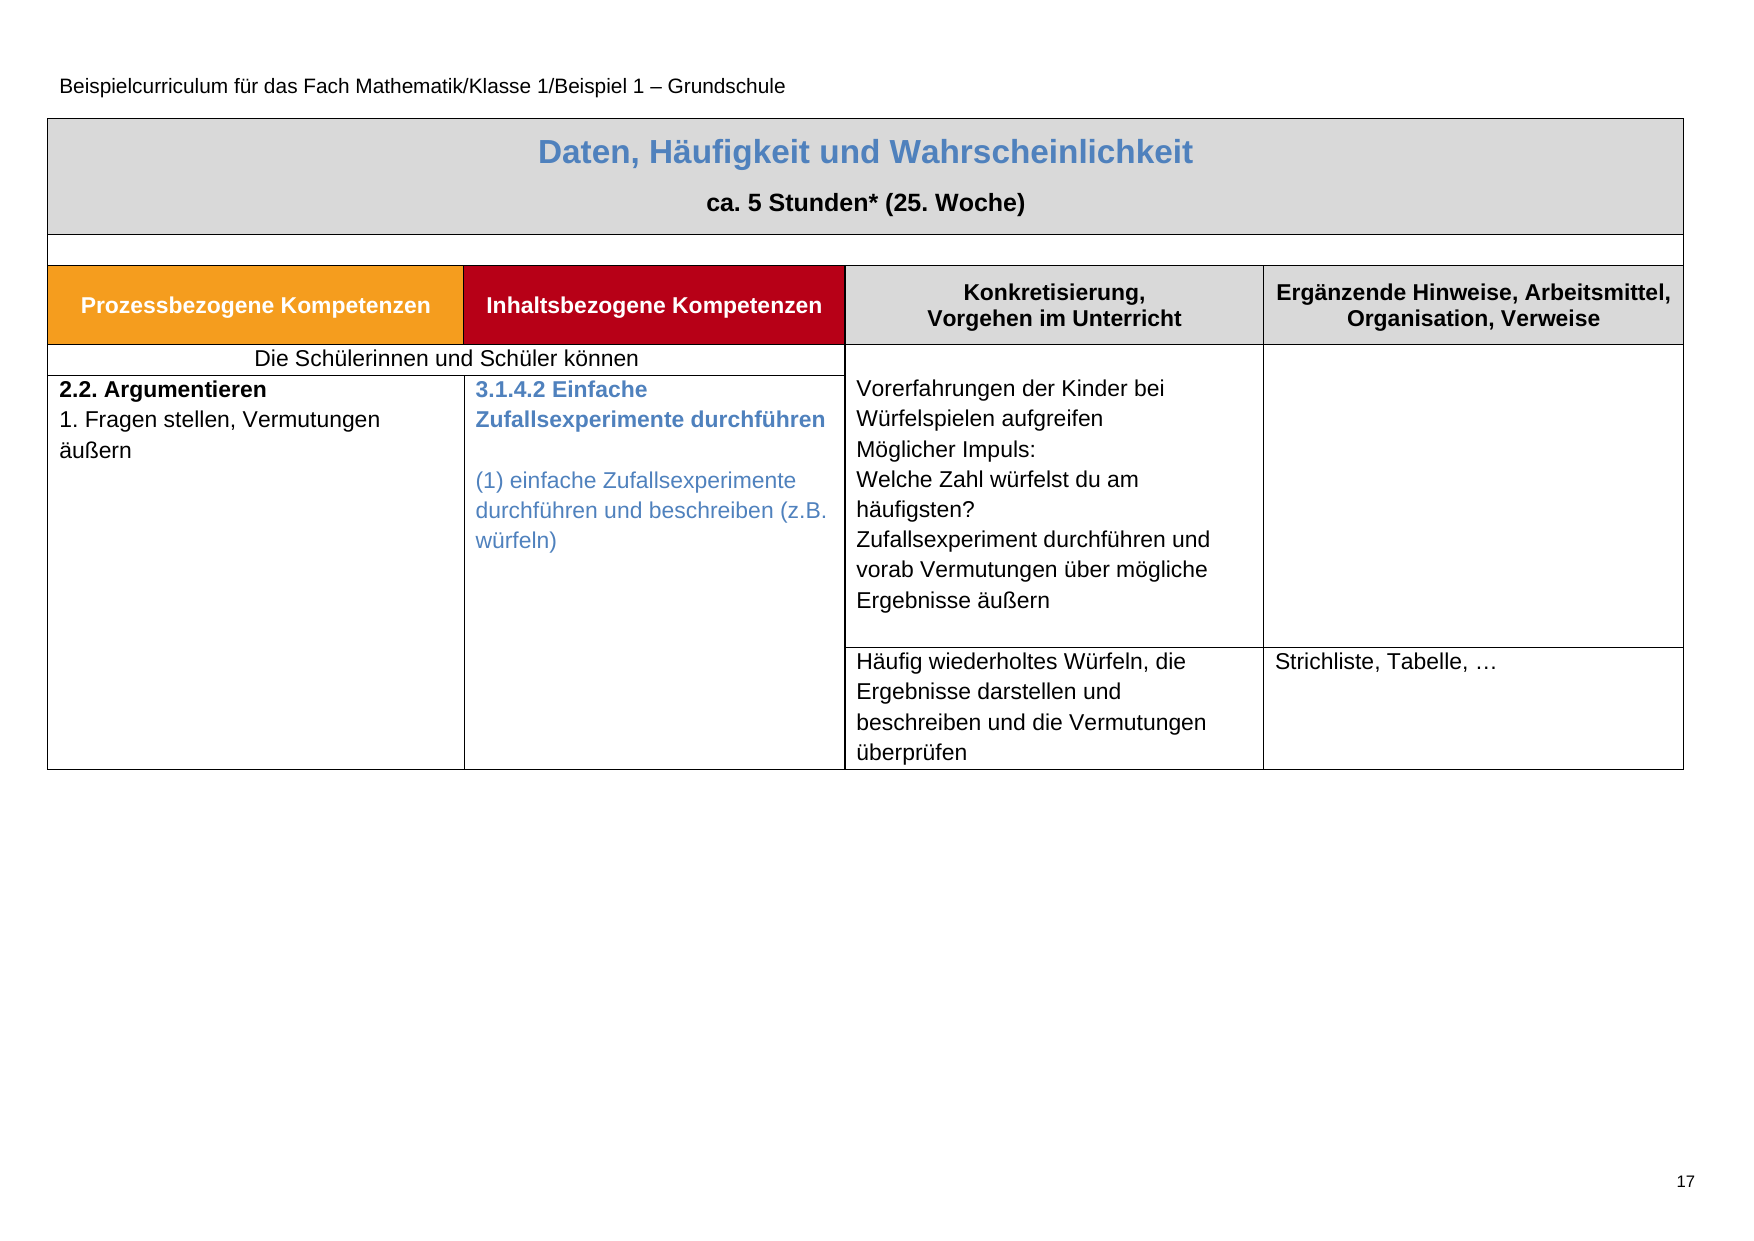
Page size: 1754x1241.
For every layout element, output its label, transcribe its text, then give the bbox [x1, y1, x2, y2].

table_header Daten, Häufigkeit und Wahrscheinlichkeit ca. 5 Stunden* (25. Woche) [48, 119, 1683, 234]
table_cell Die Schülerinnen und Schüler können [48, 345, 844, 375]
table_cell [48, 235, 1683, 265]
table_cell Strichliste, Tabelle, … [1264, 648, 1683, 769]
table_cell [1264, 345, 1683, 647]
table_cell Prozessbezogene Kompetenzen [48, 266, 463, 344]
table_cell Vorerfahrungen der Kinder bei Würfelspielen aufgreifen Möglicher Impuls: Welche Zahl würfelst du am häufigsten? Zufallsexperiment durchführen und vorab Vermutungen über mögliche Ergebnisse äußern [846, 345, 1263, 647]
table_cell 2.2. Argumentieren 1. Fragen stellen, Vermutungen äußern [48, 376, 464, 769]
table_cell Inhaltsbezogene Kompetenzen [464, 266, 844, 344]
table_cell 3.1.4.2 Einfache Zufallsexperimente durchführen (1) einfache Zufallsexperimente durchführen und beschreiben (z.B. würfeln) [465, 376, 844, 769]
table_cell Ergänzende Hinweise, Arbeitsmittel, Organisation, Verweise [1264, 266, 1683, 344]
table_cell Konkretisierung, Vorgehen im Unterricht [846, 266, 1263, 344]
table_cell Häufig wiederholtes Würfeln, die Ergebnisse darstellen und beschreiben und die Vermutungen überprüfen [846, 648, 1263, 769]
